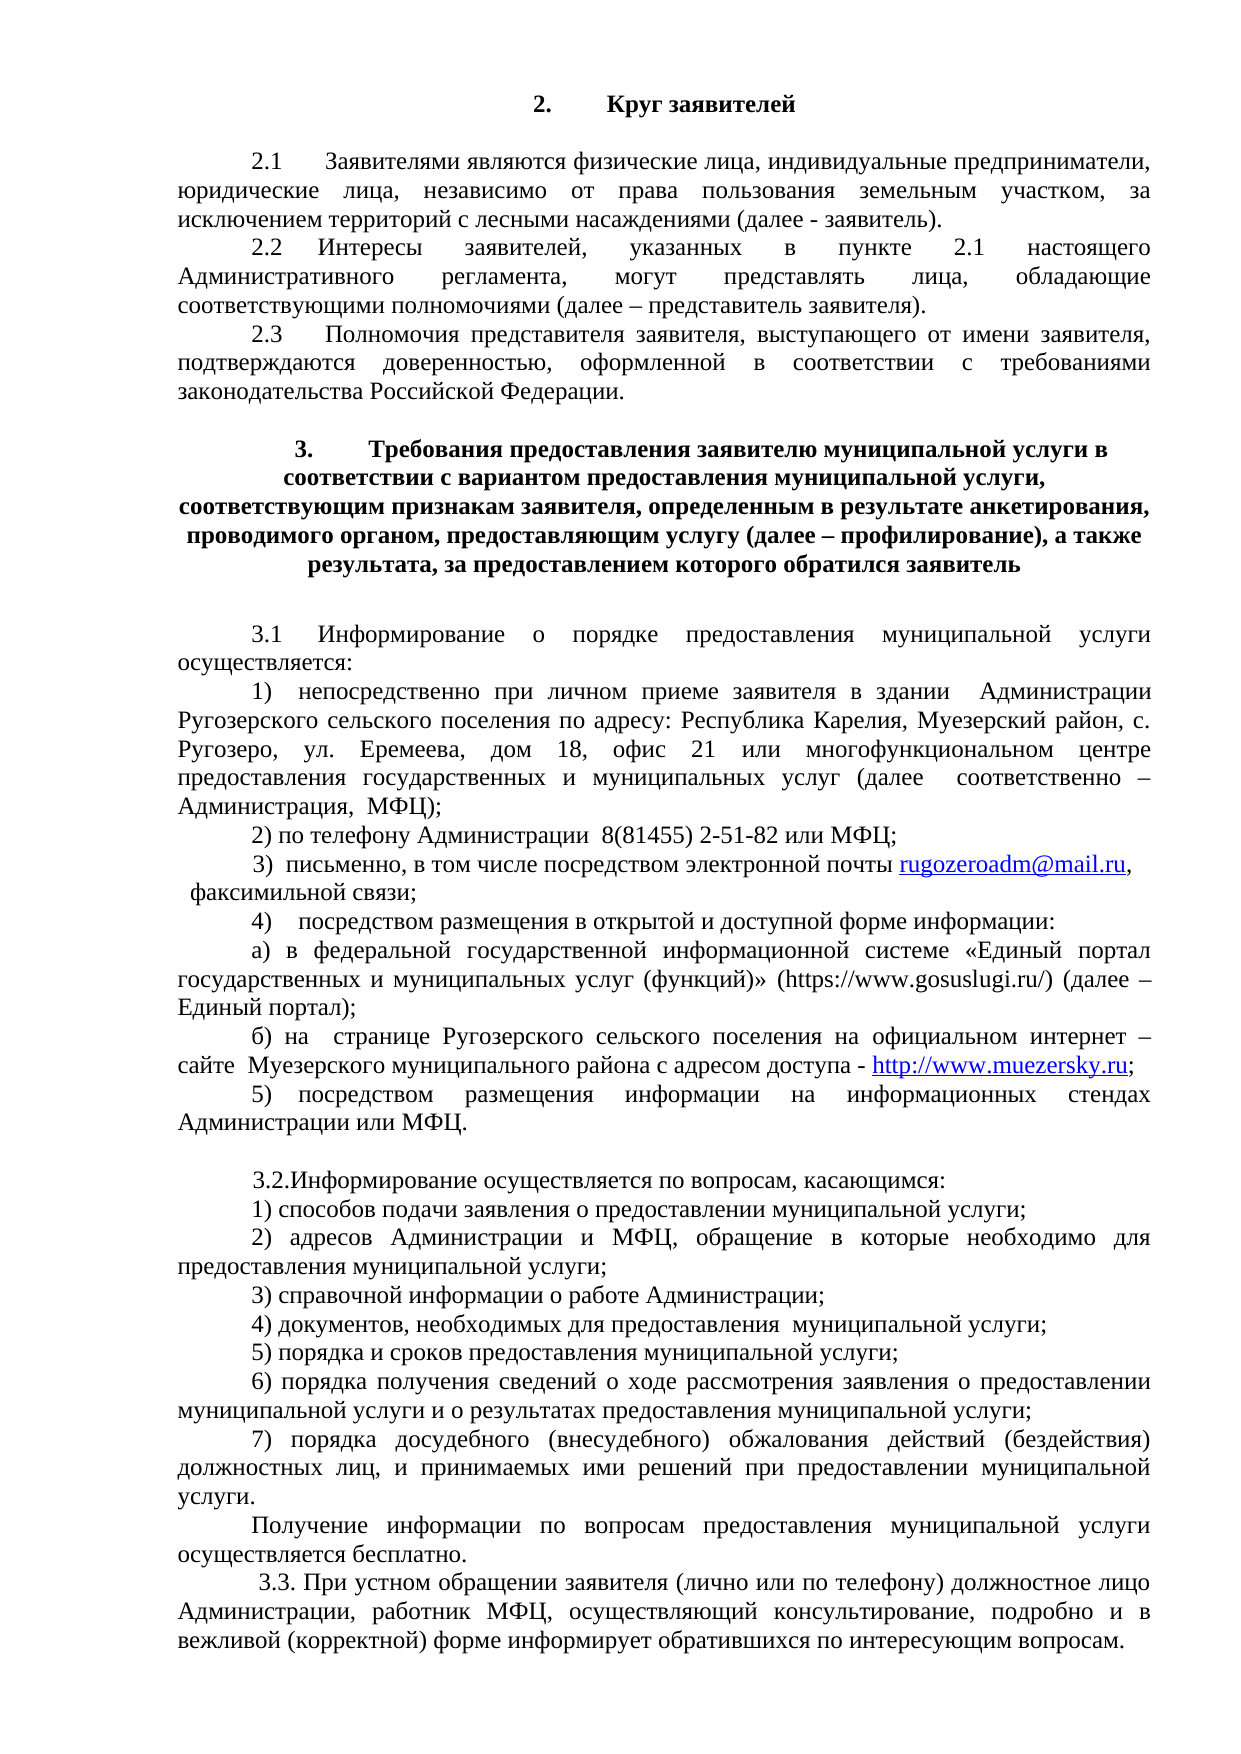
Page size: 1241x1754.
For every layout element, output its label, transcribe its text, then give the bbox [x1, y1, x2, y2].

text 2) адресов Администрации и МФЦ, обращение в которые необходимо для предоставления муниципальной услуги; [177, 1222, 1151, 1280]
list Интересы заявителей, указанных в пункте 2.1 настоящего Административного регламента, могут представлять лица, обладающие соответствующими полномочиями (далее – представитель заявителя). [177, 232, 1151, 319]
list 2) по телефону Администрации 8(81455) 2-51-82 или МФЦ; [251, 820, 1151, 849]
text факсимильной связи; [177, 877, 1151, 906]
list Круг заявителей [177, 89, 1151, 117]
text 5) порядка и сроков предоставления муниципальной услуги; [177, 1337, 1151, 1366]
text 3) письменно, в том числе посредством электронной почты rugozeroadm@mail.ru, [177, 849, 1152, 877]
list Требования предоставления заявителю муниципальной услуги в соответствии с вариантом предоставления муниципальной услуги, соответствующим признакам заявителя, определенным в результате анкетирования, проводимого органом, предоставляющим услугу (далее – профилирование), а также результата, за предоставлением которого обратился заявитель [177, 434, 1151, 577]
list Полномочия представителя заявителя, выступающего от имени заявителя, подтверждаются доверенностью, оформленной в соответствии с требованиями законодательства Российской Федерации. [177, 319, 1151, 405]
text 6) порядка получения сведений о ходе рассмотрения заявления о предоставлении муниципальной услуги и о результатах предоставления муниципальной услуги; [177, 1366, 1151, 1424]
text 4) документов, необходимых для предоставления муниципальной услуги; [177, 1309, 1151, 1337]
text Получение информации по вопросам предоставления муниципальной услуги осуществляется бесплатно. [177, 1510, 1151, 1567]
list посредством размещения в открытой и доступной форме информации: [177, 906, 1151, 935]
list посредством размещения информации на информационных стендах Администрации или МФЦ. [177, 1079, 1151, 1136]
text б) на странице Ругозерского сельского поселения на официальном интернет – сайте Муезерского муниципального района с адресом доступа - http://www.muezersky.ru; [177, 1021, 1151, 1079]
text 7) порядка досудебного (внесудебного) обжалования действий (бездействия) должностных лиц, и принимаемых ими решений при предоставлении муниципальной услуги. [177, 1424, 1151, 1510]
list Информирование о порядке предоставления муниципальной услуги осуществляется: [177, 619, 1151, 676]
list непосредственно при личном приеме заявителя в здании Администрации Ругозерского сельского поселения по адресу: Республика Карелия, Муезерский район, с. Ругозеро, ул. Еремеева, дом 18, офис 21 или многофункциональном центре предоставления государственных и муниципальных услуг (далее соответственно – Администрация, МФЦ); [177, 676, 1151, 820]
text 1) способов подачи заявления о предоставлении муниципальной услуги; [177, 1194, 1151, 1222]
text 3.3. При устном обращении заявителя (лично или по телефону) должностное лицо Администрации, работник МФЦ, осуществляющий консультирование, подробно и в вежливой (корректной) форме информирует обратившихся по интересующим вопросам. [177, 1567, 1151, 1654]
text а) в федеральной государственной информационной системе «Единый портал государственных и муниципальных услуг (функций)» (https://www.gosuslugi.ru/) (далее – Единый портал); [177, 935, 1151, 1021]
text 3) справочной информации о работе Администрации; [177, 1280, 1151, 1309]
list Заявителями являются физические лица, индивидуальные предприниматели, юридические лица, независимо от права пользования земельным участком, за исключением территорий с лесными насаждениями (далее - заявитель). [177, 146, 1151, 232]
text 3.2.Информирование осуществляется по вопросам, касающимся: [177, 1165, 1151, 1194]
